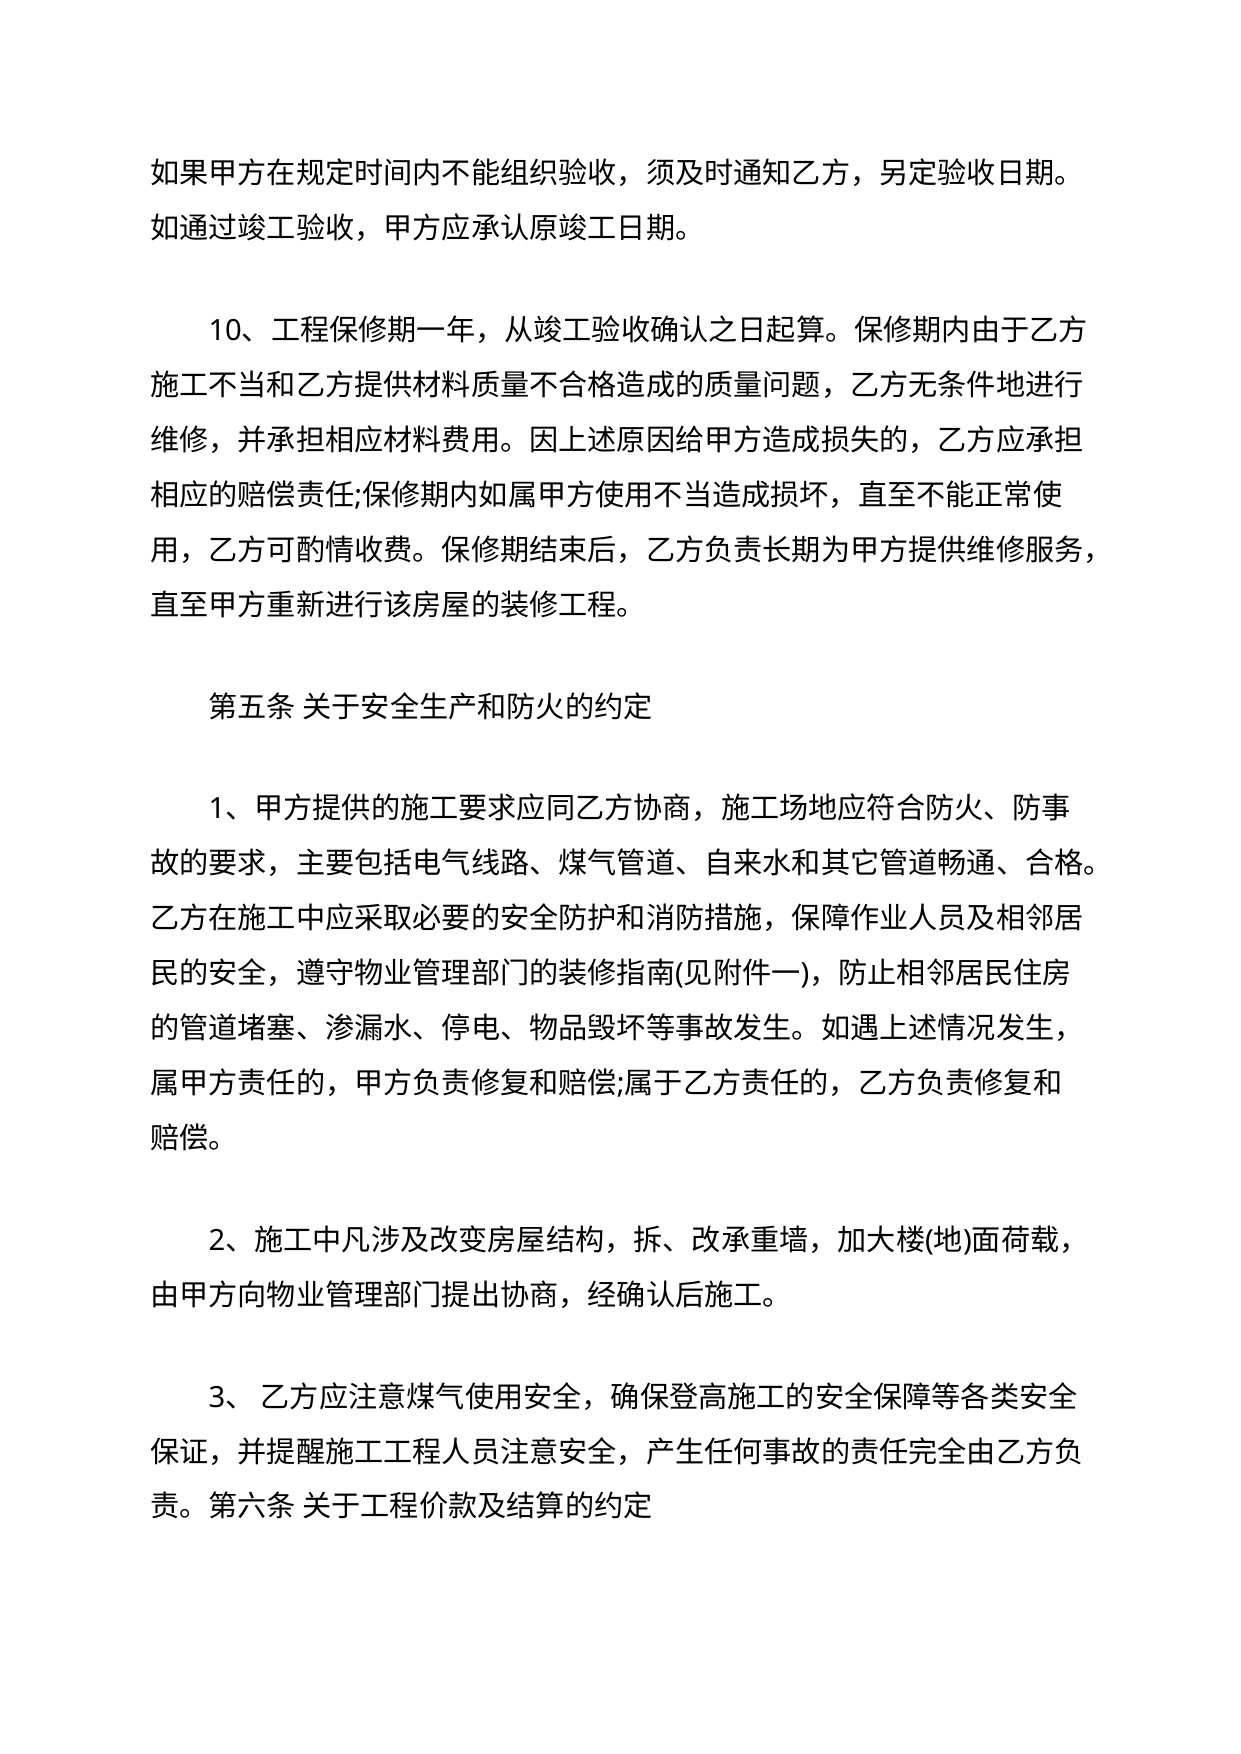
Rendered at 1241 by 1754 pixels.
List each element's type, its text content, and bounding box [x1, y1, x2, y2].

text 第五条 关于安全生产和防火的约定 [150, 683, 1090, 725]
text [150, 150, 1090, 247]
text 3、 乙方应注意煤气使用安全，确保登高施工的安全保障等各类安全保证，并提醒施工工程人员注意安全，产生任何事故的责任完全由乙方负责。第六条 关于工程价款及结算的约定 [150, 1373, 1090, 1525]
text 1、甲方提供的施工要求应同乙方协商，施工场地应符合防火、防事故的要求，主要包括电气线路、煤气管道、自来水和其它管道畅通、合格。乙方在施工中应采取必要的安全防护和消防措施，保障作业人员及相邻居民的安全，遵守物业管理部门的装修指南(见附件一)，防止相邻居民住房的管道堵塞、渗漏水、停电、物品毁坏等事故发生。如遇上述情况发生，属甲方责任的，甲方负责修复和赔偿;属于乙方责任的，乙方负责修复和赔偿。 [150, 785, 1090, 1157]
text 10、工程保修期一年，从竣工验收确认之日起算。保修期内由于乙方施工不当和乙方提供材料质量不合格造成的质量问题，乙方无条件地进行维修，并承担相应材料费用。因上述原因给甲方造成损失的，乙方应承担相应的赔偿责任;保修期内如属甲方使用不当造成损坏，直至不能正常使用，乙方可酌情收费。保修期结束后，乙方负责长期为甲方提供维修服务，直至甲方重新进行该房屋的装修工程。 [150, 307, 1090, 624]
text 2、施工中凡涉及改变房屋结构，拆、改承重墙，加大楼(地)面荷载，由甲方向物业管理部门提出协商，经确认后施工。 [150, 1216, 1090, 1314]
